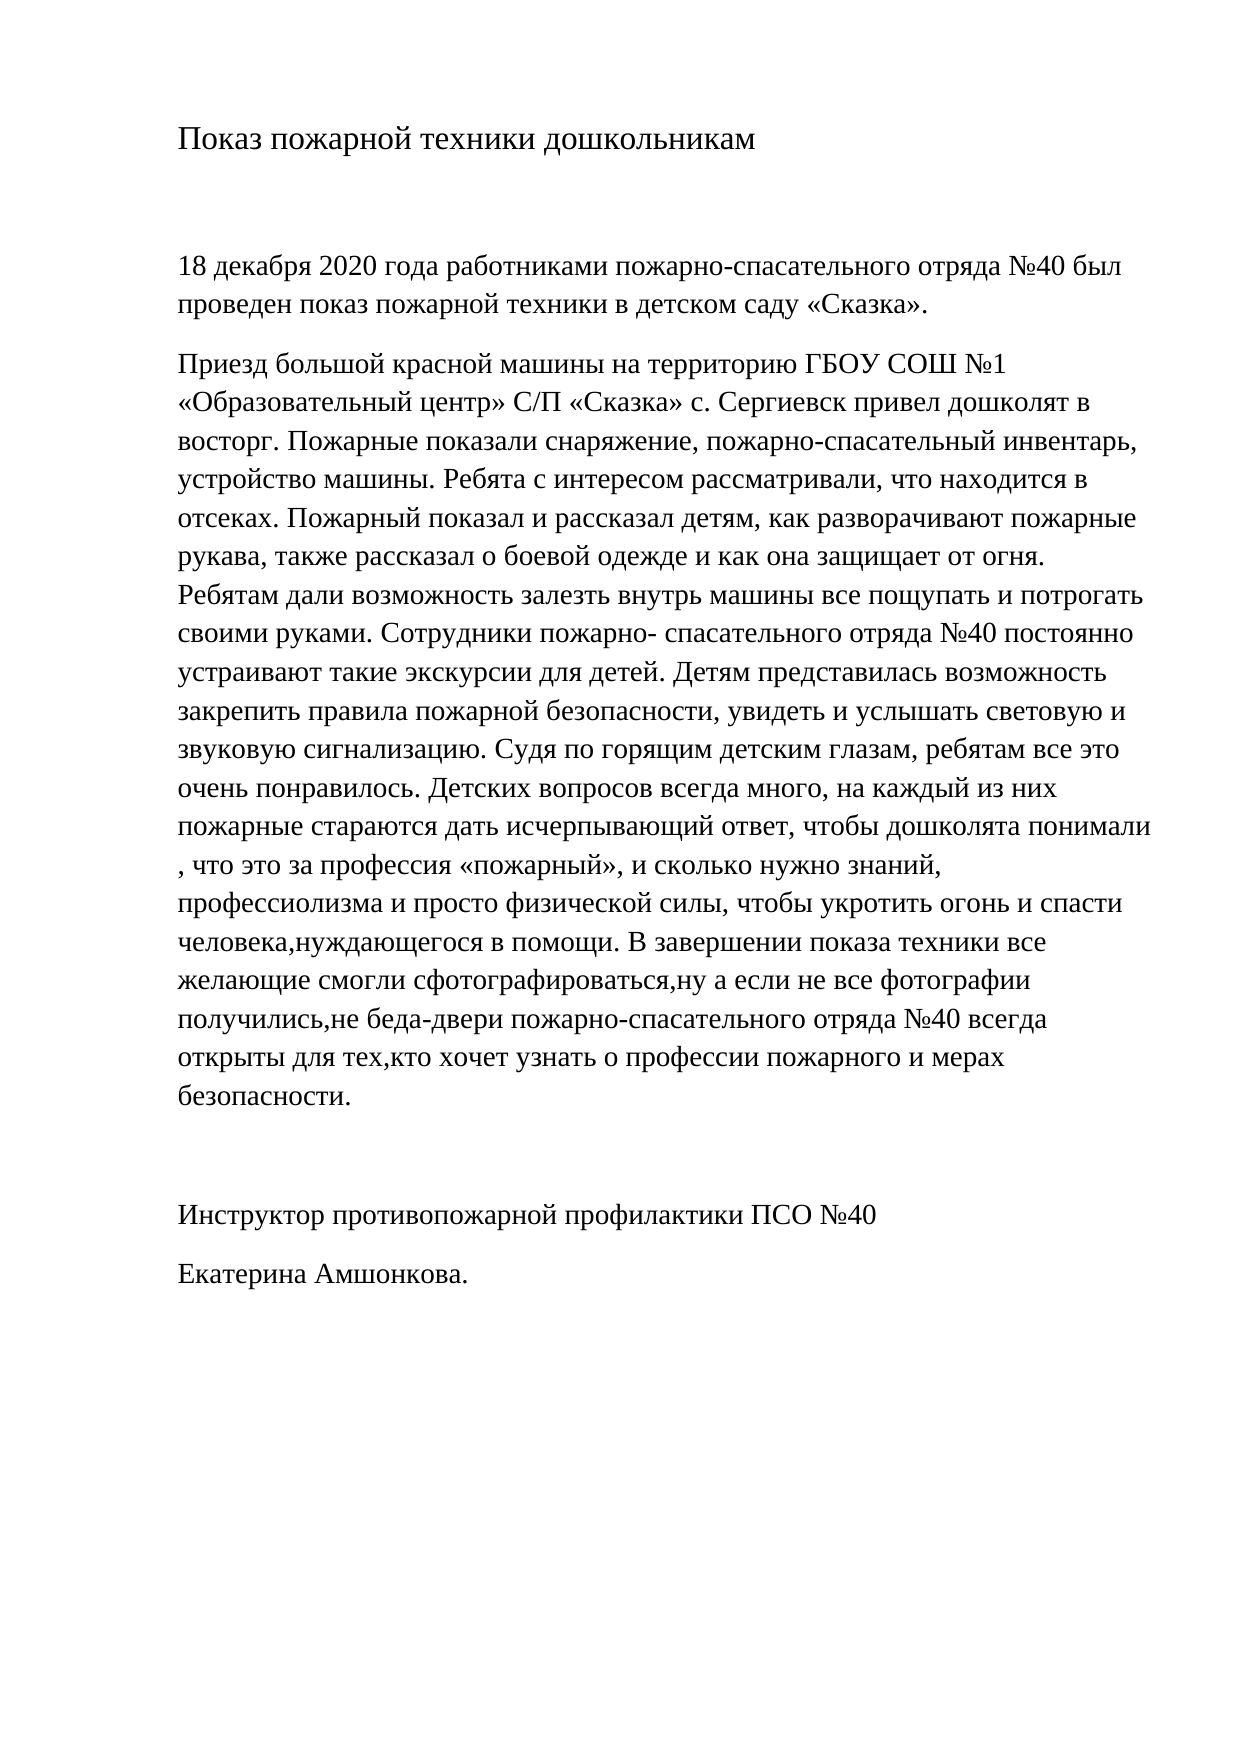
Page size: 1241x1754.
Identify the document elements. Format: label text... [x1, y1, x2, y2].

text Инструктор противопожарной профилактики ПСО №40 [177, 1197, 1152, 1230]
text Показ пожарной техники дошкольникам [177, 118, 1152, 156]
text Екатерина Амшонкова. [177, 1256, 1152, 1290]
text Приезд большой красной машины на территорию ГБОУ СОШ №1 «Образовательный центр» С/П «Сказка» с. Сергиевск привел дошколят в восторг. Пожарные показали снаряжение, пожарно-спасательный инвентарь, устройство машины. Ребята с интересом рассматривали, что находится в отсеках. Пожарный показал и рассказал детям, как разворачивают пожарные рукава, также рассказал о боевой одежде и как она защищает от огня. Ребятам дали возможность залезть внутрь машины все пощупать и потрогать своими руками. Сотрудники пожарно- спасательного отряда №40 постоянно устраивают такие экскурсии для детей. Детям представилась возможность закрепить правила пожарной безопасности, увидеть и услышать световую и звуковую сигнализацию. Судя по горящим детским глазам, ребятам все это очень понравилось. Детских вопросов всегда много, на каждый из них пожарные стараются дать исчерпывающий ответ, чтобы дошколята понимали , что это за профессия «пожарный», и сколько нужно знаний, профессиолизма и просто физической силы, чтобы укротить огонь и спасти человека,нуждающегося в помощи. В завершении показа техники все желающие смогли сфотографироваться,ну а если не все фотографии получились,не беда-двери пожарно-спасательного отряда №40 всегда открыты для тех,кто хочет узнать о профессии пожарного и мерах безопасности. [177, 346, 1152, 1112]
text 18 декабря 2020 года работниками пожарно-спасательного отряда №40 был проведен показ пожарной техники в детском саду «Сказка». [177, 248, 1152, 320]
